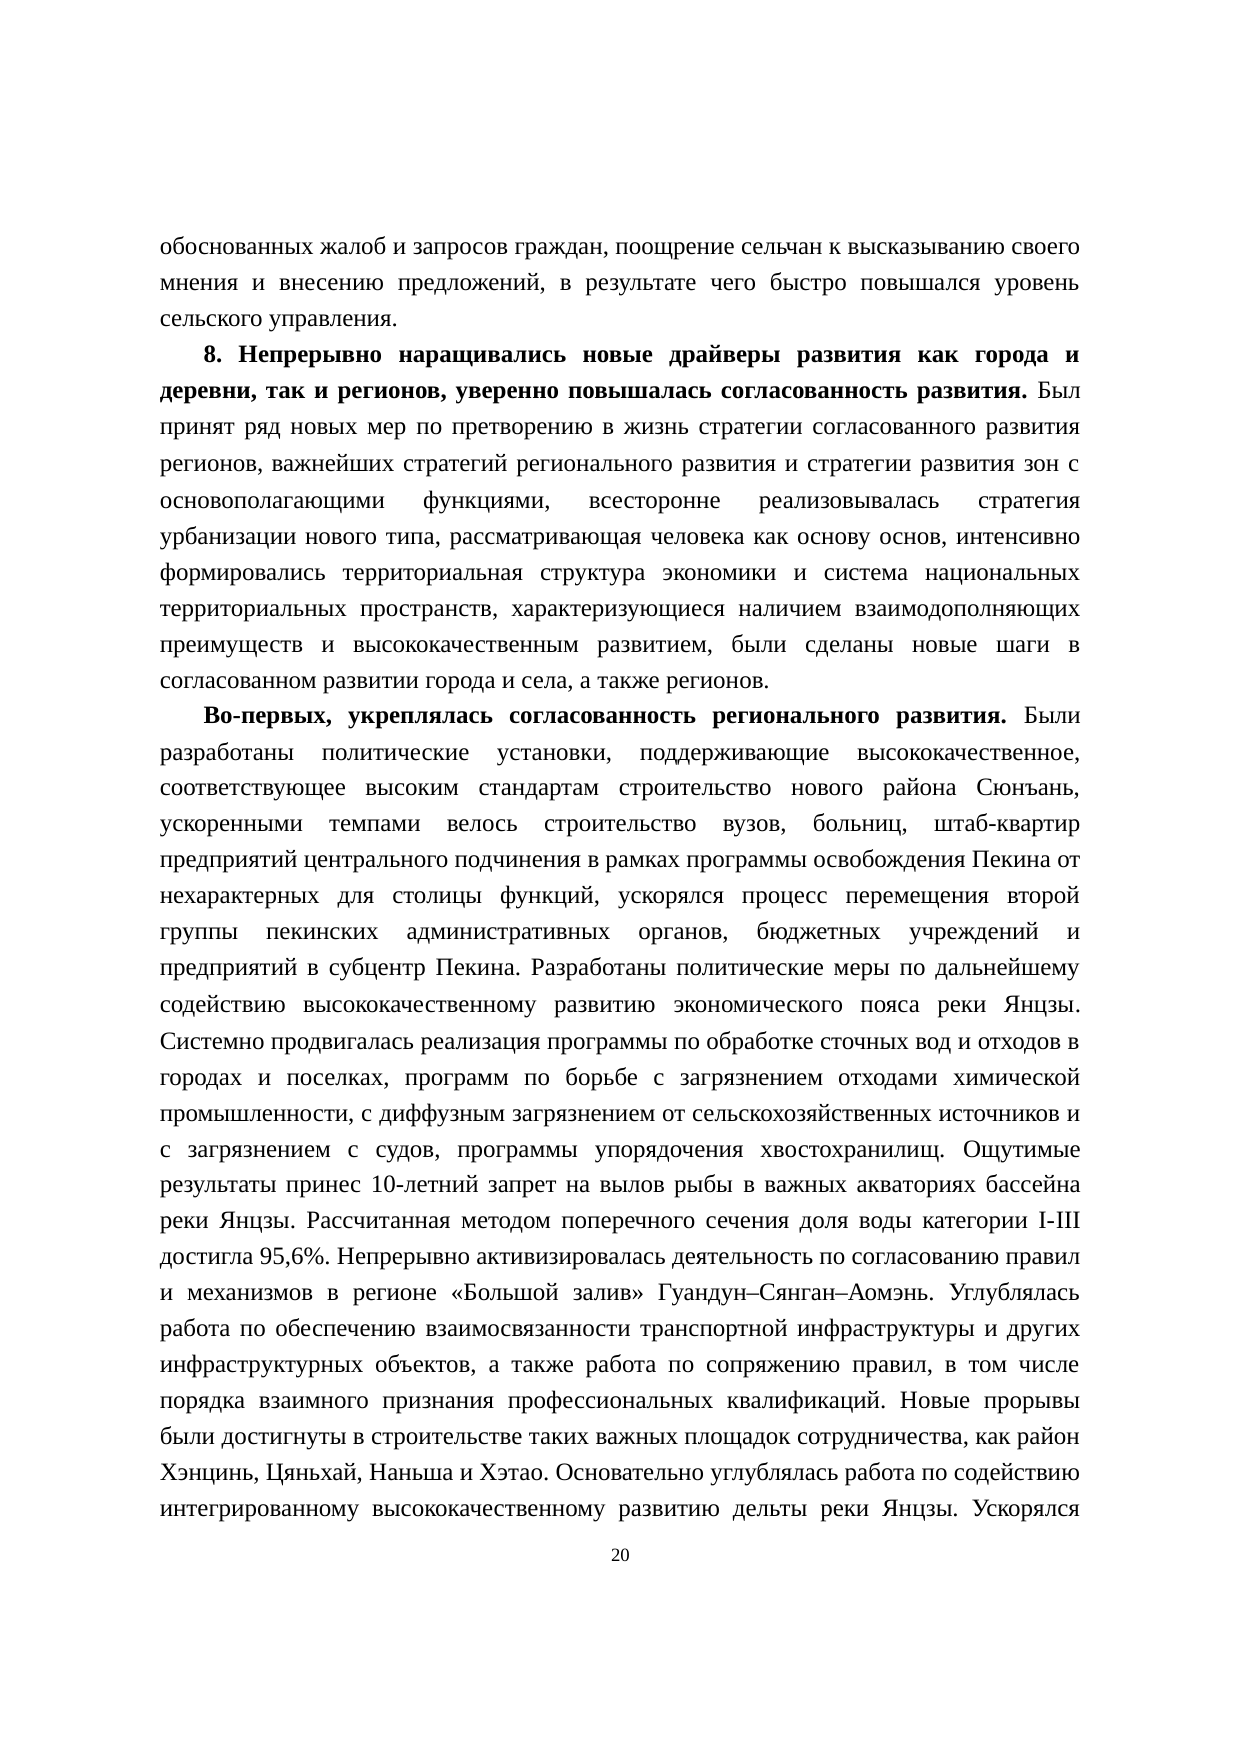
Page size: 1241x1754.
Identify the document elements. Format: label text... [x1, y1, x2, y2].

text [159, 231, 1081, 332]
text 8. Непрерывно наращивались новые драйверы развития как города и деревни, так и регионов, уверенно повышалась согласованность развития. Был принят ряд новых мер по претворению в жизнь стратегии согласованного развития регионов, важнейших стратегий регионального развития и стратегии развития зон с основополагающими функциями, всесторонне реализовывалась стратегия урбанизации нового типа, рассматривающая человека как основу основ, интенсивно формировались территориальная структура экономики и система национальных территориальных пространств, характеризующиеся наличием взаимодополняющих преимуществ и высококачественным развитием, были сделаны новые шаги в согласованном развитии города и села, а также регионов. [159, 339, 1081, 693]
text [159, 701, 1081, 1522]
